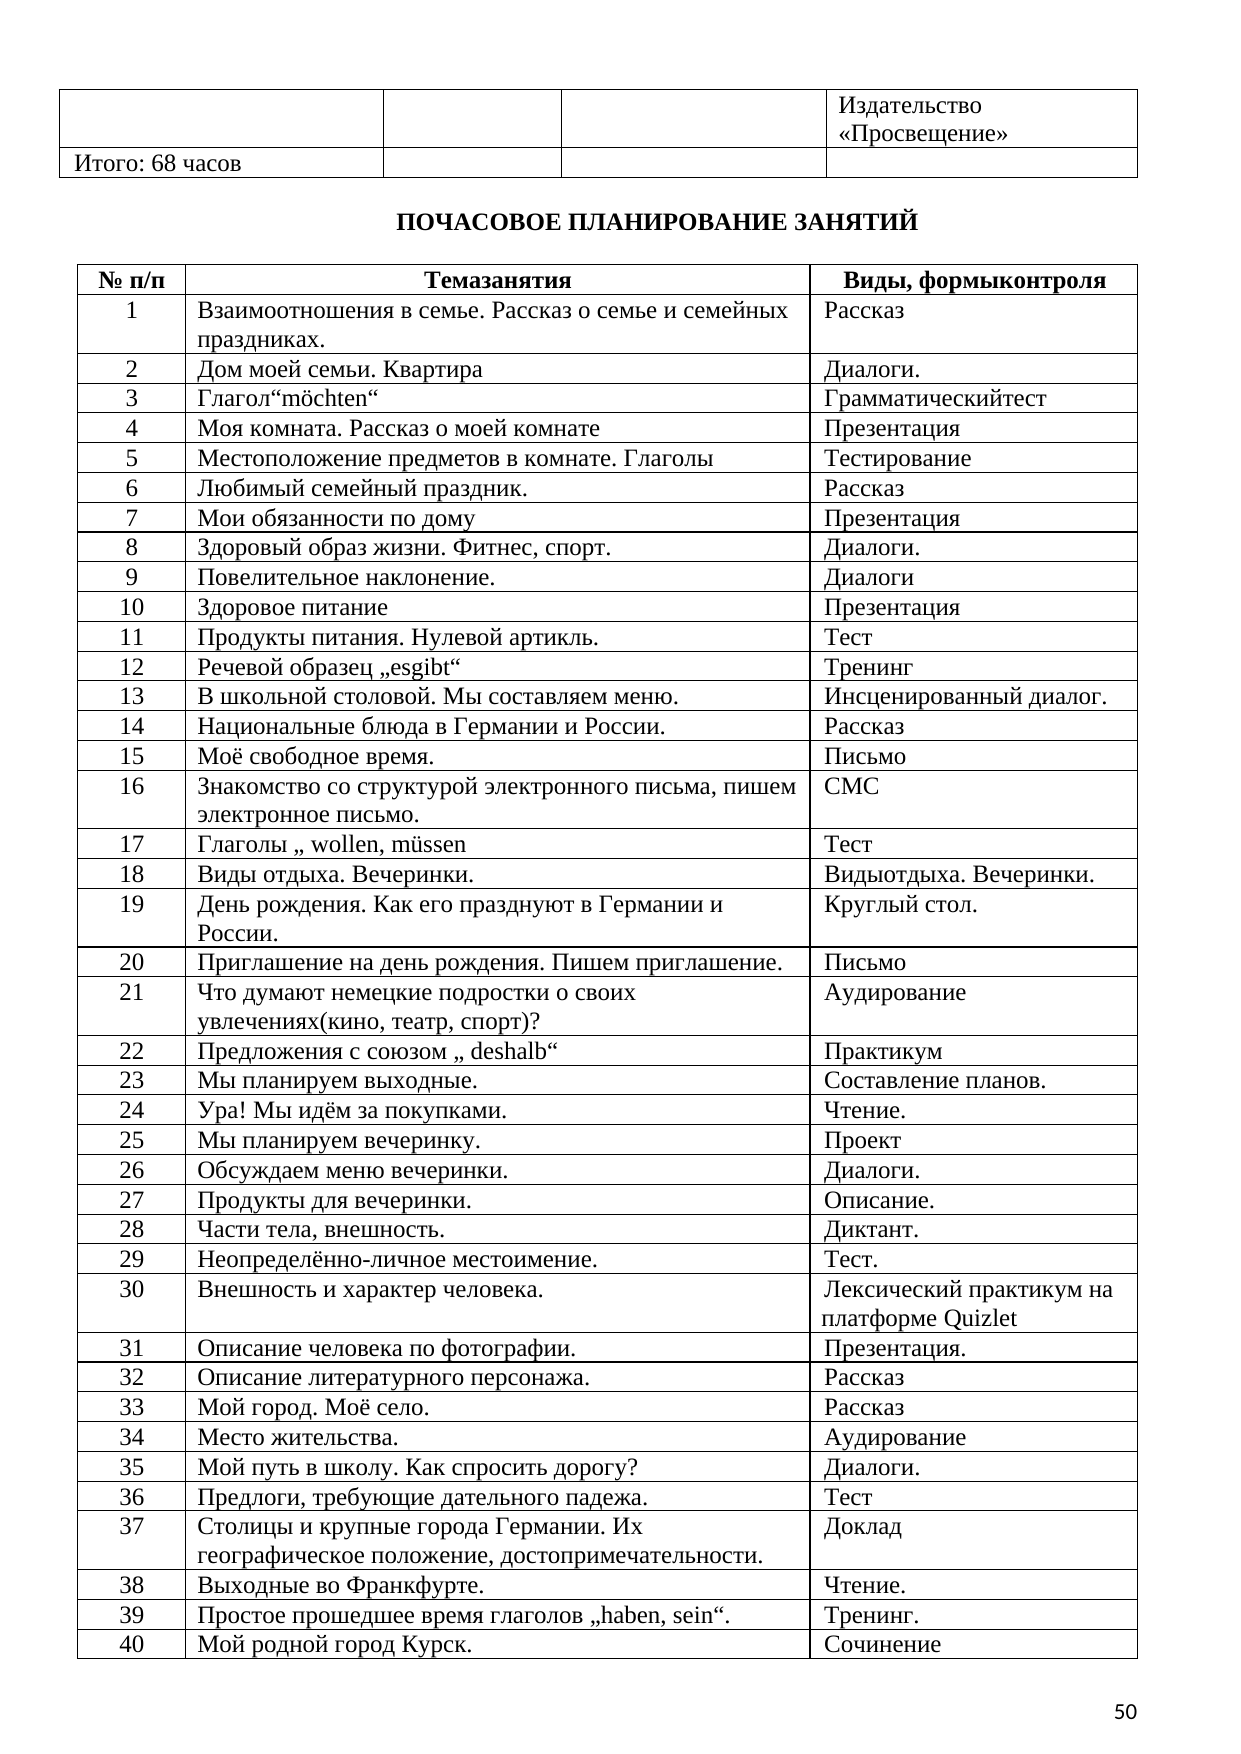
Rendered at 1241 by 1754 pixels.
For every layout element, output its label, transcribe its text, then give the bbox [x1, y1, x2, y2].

table_cell 29 [78, 1244, 185, 1273]
table_cell [562, 148, 826, 177]
table_cell Мы планируем выходные. [186, 1066, 809, 1094]
table_cell 24 [78, 1095, 185, 1124]
table_cell Речевой образец „esgibt“ [186, 652, 809, 680]
table_cell 12 [78, 652, 185, 680]
table_cell Что думают немецкие подростки о своих увлечениях(кино, театр, спорт)? [186, 977, 809, 1035]
table_cell Продукты для вечеринки. [186, 1185, 809, 1213]
table_cell 37 [78, 1511, 185, 1569]
table_cell [827, 148, 1137, 177]
table_cell 34 [78, 1422, 185, 1451]
table_cell Описание человека по фотографии. [186, 1333, 809, 1361]
table_cell 4 [78, 413, 185, 442]
table_cell Описание. [811, 1185, 1137, 1213]
table_cell 5 [78, 443, 185, 472]
table_cell Тест [811, 1482, 1137, 1510]
table_cell Презентация [811, 503, 1137, 531]
table_header Виды, формыконтроля [811, 265, 1137, 294]
table_cell Ура! Мы идём за покупками. [186, 1095, 809, 1124]
table_cell 40 [78, 1630, 185, 1658]
table_cell Части тела, внешность. [186, 1215, 809, 1243]
table_cell Мои обязанности по дому [186, 503, 809, 531]
table_cell 30 [78, 1274, 185, 1332]
table_cell Моя комната. Рассказ о моей комнате [186, 413, 809, 442]
table_cell Грамматическийтест [811, 384, 1137, 412]
table_cell Описание литературного персонажа. [186, 1363, 809, 1391]
table_cell 39 [78, 1600, 185, 1628]
table_cell Аудирование [811, 1422, 1137, 1451]
table_cell Итого: 68 часов [60, 148, 383, 177]
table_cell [562, 90, 826, 147]
table_cell 19 [78, 889, 185, 946]
table_cell 26 [78, 1155, 185, 1184]
table_cell Тестирование [811, 443, 1137, 472]
table_cell Доклад [811, 1511, 1137, 1569]
table_cell Инсценированный диалог. [811, 681, 1137, 710]
table_cell 15 [78, 741, 185, 770]
table_cell СМС [811, 771, 1137, 828]
table_cell Рассказ [811, 295, 1137, 353]
table_header № п/п [78, 265, 185, 294]
table_cell Продукты питания. Нулевой артикль. [186, 622, 809, 651]
table_cell Тренинг. [811, 1600, 1137, 1628]
table_header Темазанятия [186, 265, 809, 294]
table_cell Здоровое питание [186, 592, 809, 621]
table_cell [384, 148, 561, 177]
table_cell Диалоги. [811, 1155, 1137, 1184]
table_cell 1 [78, 295, 185, 353]
table_cell Взаимоотношения в семье. Рассказ о семье и семейных праздниках. [186, 295, 809, 353]
table_cell Мой город. Моё село. [186, 1392, 809, 1421]
table_cell 38 [78, 1570, 185, 1599]
table_cell Приглашение на день рождения. Пишем приглашение. [186, 948, 809, 976]
table_cell Письмо [811, 741, 1137, 770]
table_cell Презентация [811, 592, 1137, 621]
table_cell Презентация [811, 413, 1137, 442]
table_cell 31 [78, 1333, 185, 1361]
table_cell 2 [78, 354, 185, 382]
table_cell Рассказ [811, 1363, 1137, 1391]
table_cell 23 [78, 1066, 185, 1094]
table_cell Аудирование [811, 977, 1137, 1035]
table_cell Повелительное наклонение. [186, 562, 809, 591]
table_cell Диалоги. [811, 533, 1137, 561]
table_cell Национальные блюда в Германии и России. [186, 711, 809, 740]
table_cell Мы планируем вечеринку. [186, 1125, 809, 1154]
table_cell 22 [78, 1036, 185, 1064]
table_cell Неопределённо-личное местоимение. [186, 1244, 809, 1273]
table_cell Предлоги, требующие дательного падежа. [186, 1482, 809, 1510]
table_cell 11 [78, 622, 185, 651]
table_cell 10 [78, 592, 185, 621]
table_cell 20 [78, 948, 185, 976]
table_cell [60, 90, 383, 147]
table_cell Чтение. [811, 1095, 1137, 1124]
table_cell 28 [78, 1215, 185, 1243]
table_cell 5 [384, 90, 561, 147]
table_cell Диалоги. [811, 1452, 1137, 1481]
table_cell Проект [811, 1125, 1137, 1154]
table_cell Внешность и характер человека. [186, 1274, 809, 1332]
table_cell Тренинг [811, 652, 1137, 680]
table_cell Тест [811, 622, 1137, 651]
table_cell 17 [78, 829, 185, 858]
text ПОЧАСОВОЕ ПЛАНИРОВАНИЕ ЗАНЯТИЙ [89, 207, 1137, 236]
table_cell Мой путь в школу. Как спросить дорогу? [186, 1452, 809, 1481]
table_cell Знакомство со структурой электронного письма, пишем электронное письмо. [186, 771, 809, 828]
table_cell Местоположение предметов в комнате. Глаголы [186, 443, 809, 472]
table_cell Столицы и крупные города Германии. Их географическое положение, достопримечательности. [186, 1511, 809, 1569]
table_cell Рассказ [811, 711, 1137, 740]
table_cell Рассказ [811, 473, 1137, 502]
table_cell 6 [78, 473, 185, 502]
table_cell День рождения. Как его празднуют в Германии и России. [186, 889, 809, 946]
table_cell 35 [78, 1452, 185, 1481]
table_cell Презентация. [811, 1333, 1137, 1361]
table_cell Рассказ [811, 1392, 1137, 1421]
table_cell Диалоги. [811, 354, 1137, 382]
table_cell 18 [78, 859, 185, 888]
table_cell 7 [78, 503, 185, 531]
table_cell Любимый семейный праздник. [186, 473, 809, 502]
table_cell Обсуждаем меню вечеринки. [186, 1155, 809, 1184]
table_cell Предложения с союзом „ deshalb“ [186, 1036, 809, 1064]
table_cell Дом моей семьи. Квартира [186, 354, 809, 382]
table_cell Чтение. [811, 1570, 1137, 1599]
table_cell Сочинение [811, 1630, 1137, 1658]
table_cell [827, 90, 1137, 147]
table_cell Тест. [811, 1244, 1137, 1273]
table_cell 8 [78, 533, 185, 561]
table_cell Глаголы „ wollen, müssen [186, 829, 809, 858]
table_cell Моё свободное время. [186, 741, 809, 770]
table_cell 27 [78, 1185, 185, 1213]
table_cell Мой родной город Курск. [186, 1630, 809, 1658]
table_cell 33 [78, 1392, 185, 1421]
table_cell Составление планов. [811, 1066, 1137, 1094]
table_cell Практикум [811, 1036, 1137, 1064]
table_cell Письмо [811, 948, 1137, 976]
table_cell Здоровый образ жизни. Фитнес, спорт. [186, 533, 809, 561]
table_cell Глагол“möchten“ [186, 384, 809, 412]
table_cell В школьной столовой. Мы составляем меню. [186, 681, 809, 710]
table_cell Лексический практикум на платформе Quizlet [811, 1274, 1137, 1332]
table_cell 16 [78, 771, 185, 828]
table_cell Диалоги [811, 562, 1137, 591]
table_cell 14 [78, 711, 185, 740]
table_cell Виды отдыха. Вечеринки. [186, 859, 809, 888]
table_cell 32 [78, 1363, 185, 1391]
table_cell Место жительства. [186, 1422, 809, 1451]
table_cell Диктант. [811, 1215, 1137, 1243]
table_cell Тест [811, 829, 1137, 858]
table_cell 36 [78, 1482, 185, 1510]
table_cell 21 [78, 977, 185, 1035]
table_cell Выходные во Франкфурте. [186, 1570, 809, 1599]
table_cell 25 [78, 1125, 185, 1154]
table_cell 3 [78, 384, 185, 412]
table_cell 9 [78, 562, 185, 591]
table_cell Простое прошедшее время глаголов „haben, sein“. [186, 1600, 809, 1628]
table_cell Видыотдыха. Вечеринки. [811, 859, 1137, 888]
table_cell 13 [78, 681, 185, 710]
table_cell Круглый стол. [811, 889, 1137, 946]
